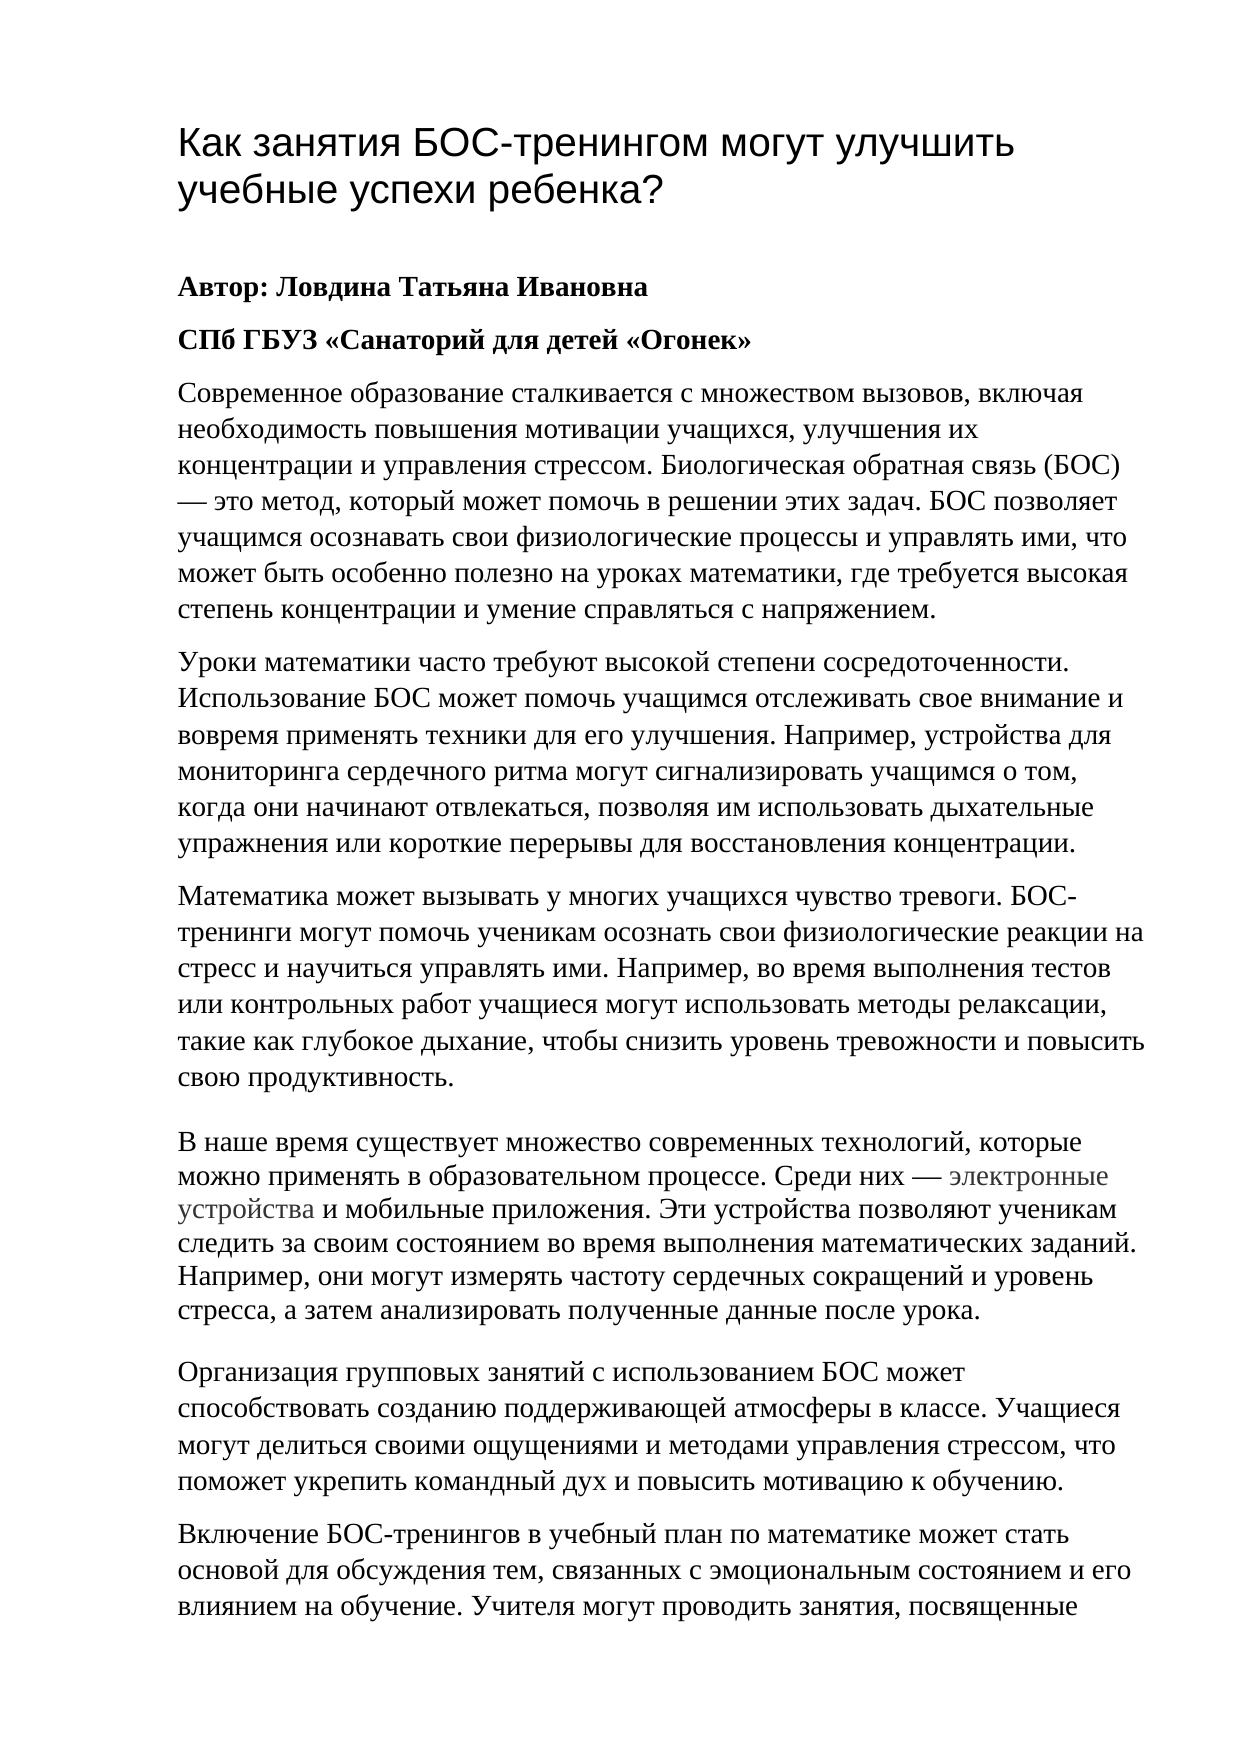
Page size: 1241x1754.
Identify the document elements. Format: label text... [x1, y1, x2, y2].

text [177, 1516, 1152, 1622]
text Современное образование сталкивается с множеством вызовов, включая необходимость повышения мотивации учащихся, улучшения их концентрации и управления стрессом. Биологическая обратная связь (БОС) — это метод, который может помочь в решении этих задач. БОС позволяет учащимся осознавать свои физиологические процессы и управлять ими, что может быть особенно полезно на уроках математики, где требуется высокая степень концентрации и умение справляться с напряжением. [177, 375, 1152, 625]
text СПб ГБУЗ «Санаторий для детей «Огонек» [177, 322, 1152, 356]
text В наше время существует множество современных технологий, которые можно применять в образовательном процессе. Среди них — электронные устройства и мобильные приложения. Эти устройства позволяют ученикам следить за своим состоянием во время выполнения математических заданий. Например, они могут измерять частоту сердечных сокращений и уровень стресса, а затем анализировать полученные данные после урока. [177, 1124, 1152, 1325]
text Организация групповых занятий с использованием БОС может способствовать созданию поддерживающей атмосферы в классе. Учащиеся могут делиться своими ощущениями и методами управления стрессом, что поможет укрепить командный дух и повысить мотивацию к обучению. [177, 1354, 1152, 1496]
text Уроки математики часто требуют высокой степени сосредоточенности. Использование БОС может помочь учащимся отслеживать свое внимание и вовремя применять техники для его улучшения. Например, устройства для мониторинга сердечного ритма могут сигнализировать учащимся о том, когда они начинают отвлекаться, позволяя им использовать дыхательные упражнения или короткие перерывы для восстановления концентрации. [177, 644, 1152, 859]
text Автор: Ловдина Татьяна Ивановна [177, 269, 1152, 303]
text Математика может вызывать у многих учащихся чувство тревоги. БОС-тренинги могут помочь ученикам осознать свои физиологические реакции на стресс и научиться управлять ими. Например, во время выполнения тестов или контрольных работ учащиеся могут использовать методы релаксации, такие как глубокое дыхание, чтобы снизить уровень тревожности и повысить свою продуктивность. [177, 878, 1152, 1092]
text Как занятия БОС-тренингом могут улучшить учебные успехи ребенка? [177, 118, 1152, 212]
